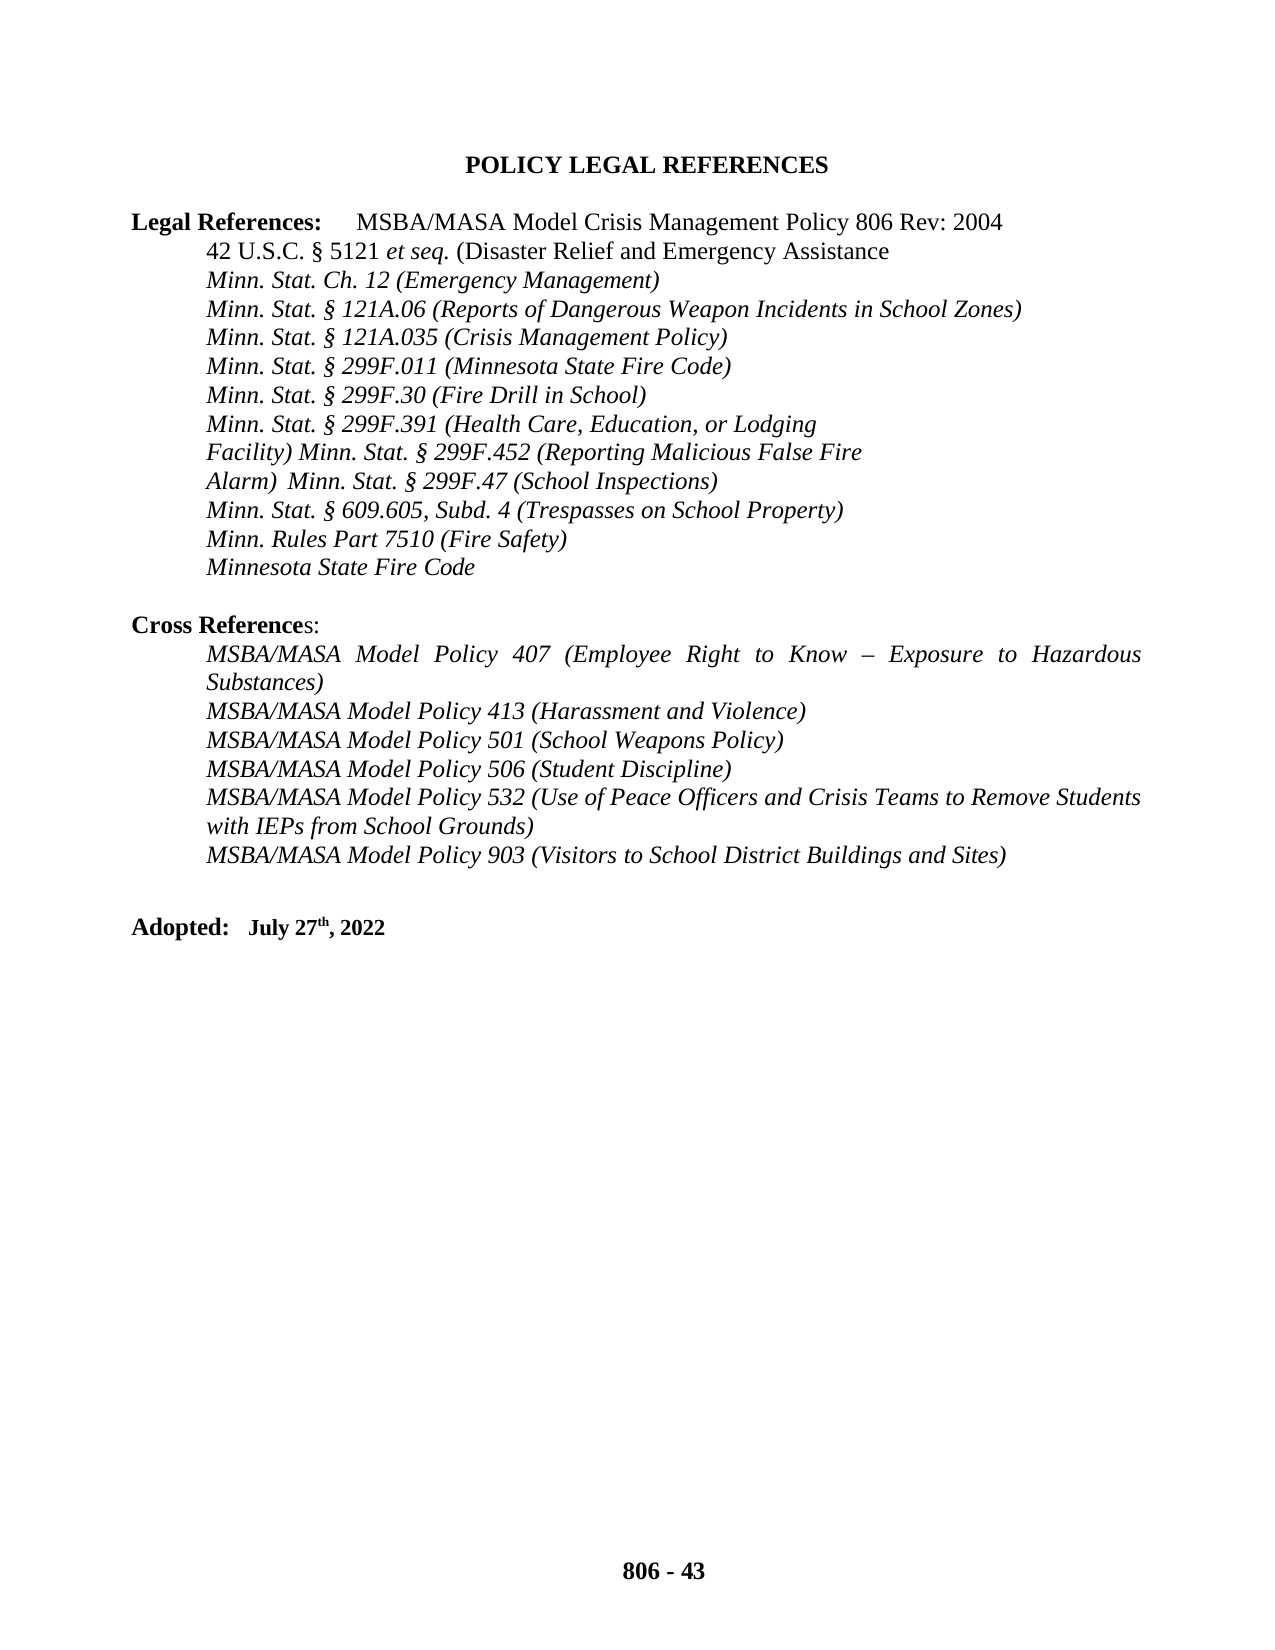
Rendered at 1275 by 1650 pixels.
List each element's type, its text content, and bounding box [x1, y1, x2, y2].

text Minn. Stat. § 299F.011 (Minnesota State Fire Code) Minn. Stat. § 299F.30 (Fire Drill in School) [206, 351, 783, 409]
subtitle Cross References: [131, 610, 1198, 639]
text Minn. Stat. § 299F.391 (Health Care, Education, or Lodging Facility) Minn. Stat. § 299F.452 (Reporting Malicious False Fire Alarm) Minn. Stat. § 299F.47 (School Inspections) [206, 409, 908, 495]
text Legal References: MSBA/MASA Model Crisis Management Policy 806 Rev: 2004 42 U.S.C. § 5121 et seq. (Disaster Relief and Emergency Assistance [131, 207, 1003, 265]
text MSBA/MASA Model Policy 407 (Employee Right to Know – Exposure to Hazardous Substances) [206, 639, 1198, 696]
text Minn. Stat. § 121A.06 (Reports of Dangerous Weapon Incidents in School Zones) Minn. Stat. § 121A.035 (Crisis Management Policy) [206, 294, 1053, 351]
subtitle POLICY LEGAL REFERENCES [273, 150, 1021, 179]
text MSBA/MASA Model Policy 903 (Visitors to School District Buildings and Sites) [206, 840, 1198, 869]
text Minn. Stat. § 609.605, Subd. 4 (Trespasses on School Property) Minn. Rules Part 7510 (Fire Safety) [206, 495, 894, 552]
text Minnesota State Fire Code [206, 552, 1198, 581]
text MSBA/MASA Model Policy 532 (Use of Peace Officers and Crisis Teams to Remove Students with IEPs from School Grounds) [206, 782, 1149, 840]
text Adopted: July 27th, 2022 [131, 912, 1198, 941]
text MSBA/MASA Model Policy 413 (Harassment and Violence) MSBA/MASA Model Policy 501 (School Weapons Policy) MSBA/MASA Model Policy 506 (Student Discipline) [206, 696, 894, 782]
text Minn. Stat. Ch. 12 (Emergency Management) [206, 265, 1198, 294]
